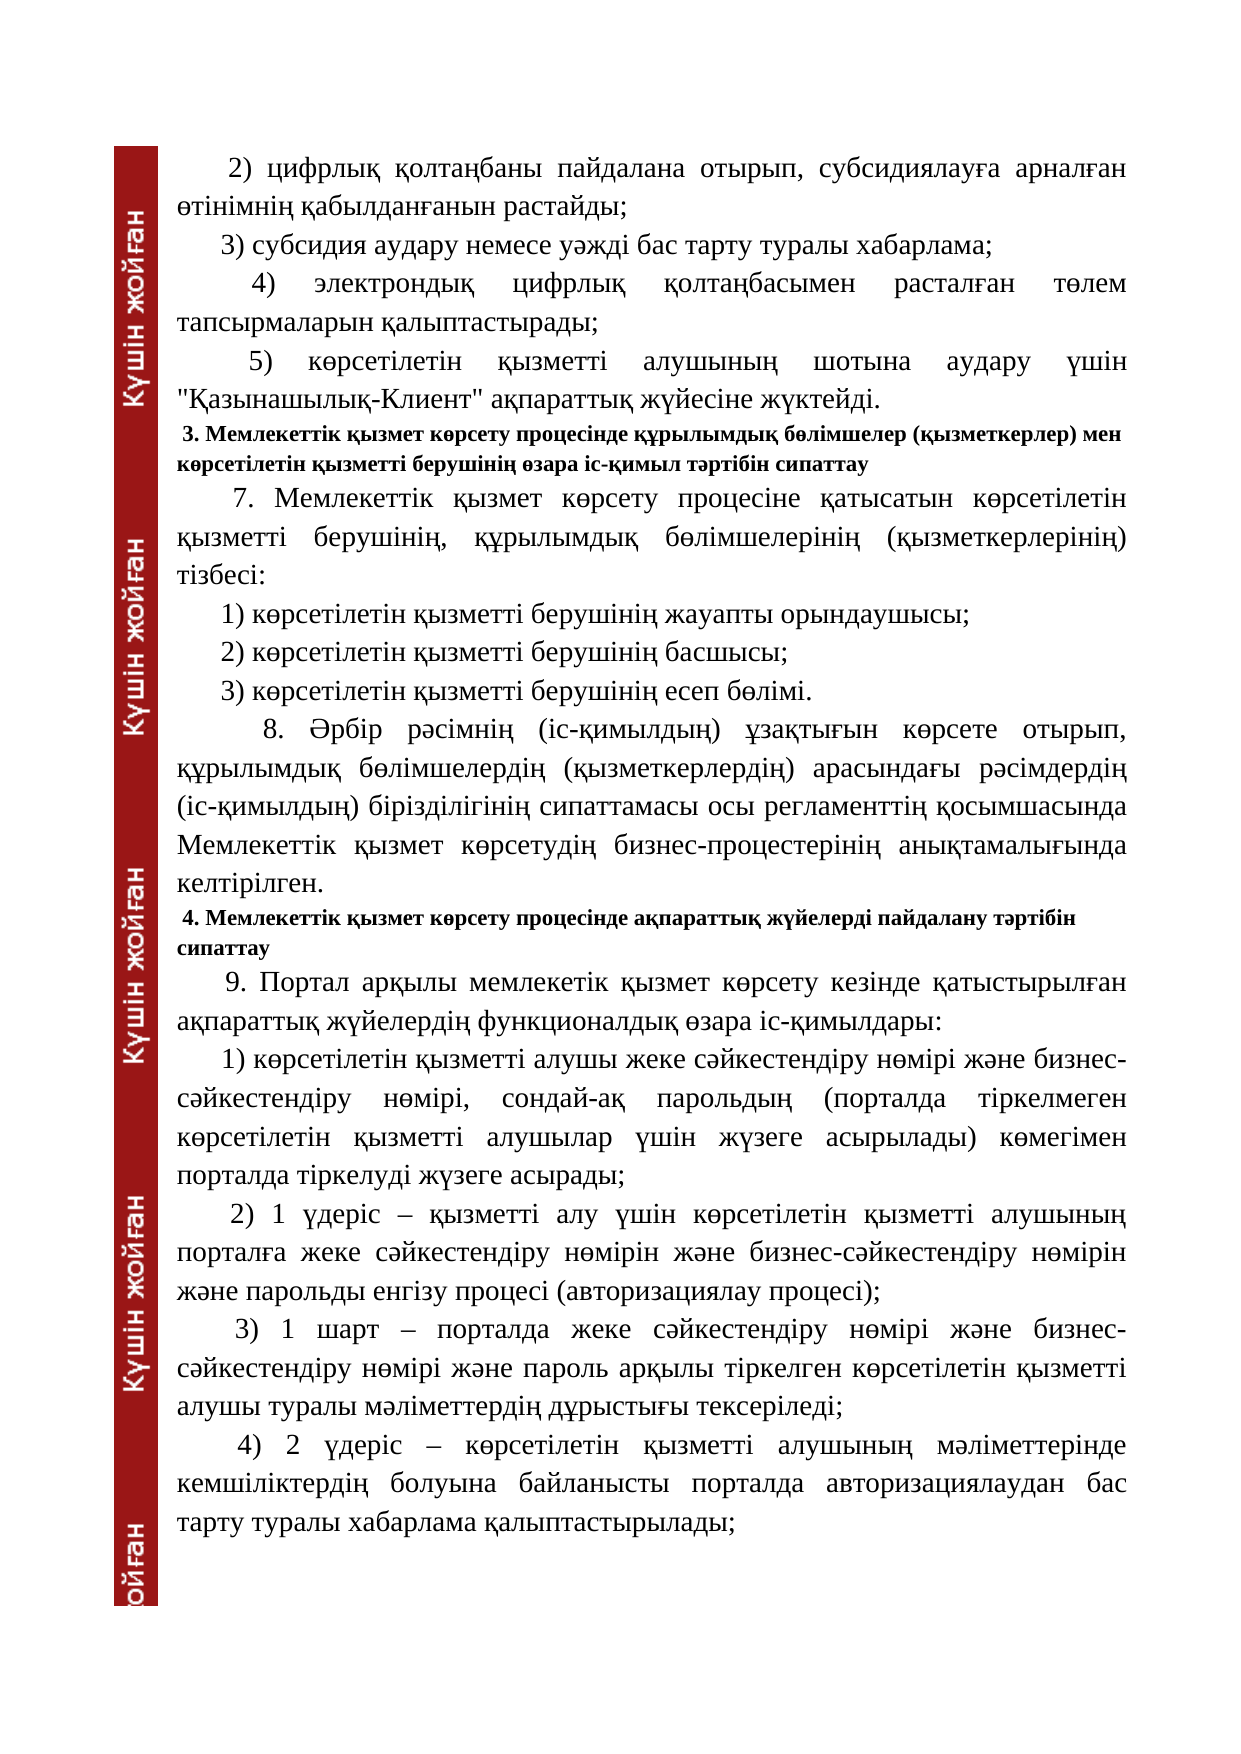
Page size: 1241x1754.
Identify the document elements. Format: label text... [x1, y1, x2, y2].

text 1) көрсетілетін қызметті алушы жеке сәйкестендіру нөмірі және бизнес-сәйкестендіру нөмірі, сондай-ақ парольдың (порталда тіркелмеген көрсетілетін қызметті алушылар үшін жүзеге асырылады) көмегімен порталда тіркелуді жүзеге асырады; [112, 1042, 1128, 1191]
text 3) 1 шарт – порталда жеке сәйкестендіру нөмірі және бизнес-сәйкестендіру нөмірі және пароль арқылы тіркелген көрсетілетін қызметті алушы туралы мәліметтердің дұрыстығы тексеріледі; [112, 1311, 1128, 1422]
picture [114, 629, 158, 634]
picture [114, 222, 158, 227]
text 2) цифрлық қолтаңбаны пайдалана отырып, субсидиялауға арналған өтінімнің қабылданғанын растайды; [112, 150, 1128, 222]
picture [114, 1037, 158, 1042]
picture [114, 1191, 158, 1196]
picture [114, 415, 158, 420]
text 5) көрсетілетін қызметті алушының шотына аудару үшін "Қазынашылық-Клиент" ақпараттық жүйесіне жүктейді. [112, 343, 1128, 415]
picture [114, 1306, 158, 1311]
text 4. Мемлекеттік қызмет көрсету процесінде ақпараттық жүйелерді пайдалану тәртібін сипаттау [112, 904, 1128, 961]
picture [114, 668, 158, 673]
text 4) 2 үдеріс – көрсетілетін қызметті алушының мәліметтерінде кемшіліктердің болуына байланысты порталда авторизациялаудан бас тарту туралы хабарлама қалыптастырылады; [112, 1427, 1128, 1538]
picture [114, 1422, 158, 1427]
picture [114, 899, 158, 904]
picture [114, 591, 158, 596]
text 3. Мемлекеттік қызмет көрсету процесінде құрылымдық бөлімшелер (қызметкерлер) мен көрсетілетін қызметті берушінің өзара іс-қимыл тәртібін сипаттау [112, 420, 1128, 476]
picture [114, 146, 158, 150]
text 1) көрсетілетін қызметті берушінің жауапты орындаушысы; [112, 596, 1128, 629]
picture [114, 338, 158, 343]
text 3) субсидия аудару немесе уәжді бас тарту туралы хабарлама; [112, 227, 1128, 261]
picture [114, 476, 158, 480]
text 9. Портал арқылы мемлекетік қызмет көрсету кезінде қатыстырылған ақпараттық жүйелердің функционалдық өзара іс-қимылдары: [112, 964, 1128, 1037]
picture [114, 261, 158, 266]
text 4) электрондық цифрлық қолтаңбасымен расталған төлем тапсырмаларын қалыптастырады; [112, 266, 1128, 338]
text 7. Мемлекеттік қызмет көрсету процесіне қатысатын көрсетілетін қызметті берушінің, құрылымдық бөлімшелерінің (қызметкерлерінің) тізбесі: [112, 480, 1128, 591]
picture [114, 706, 158, 711]
text 3) көрсетілетін қызметті берушінің есеп бөлімі. [112, 673, 1128, 706]
text 8. Әрбір рәсімнің (іс-қимылдың) ұзақтығын көрсете отырып, құрылымдық бөлімшелердің (қызметкерлердің) арасындағы рәсімдердің (іс-қимылдың) бірізділігінің сипаттамасы осы регламенттің қосымшасында Мемлекеттік қызмет көрсетудің бизнес-процестерінің анықтамалығында келтірілген. [112, 711, 1128, 899]
text 2) 1 үдеріс – қызметті алу үшін көрсетілетін қызметті алушының порталға жеке сәйкестендіру нөмірін және бизнес-сәйкестендіру нөмірін және парольды енгізу процесі (авторизациялау процесі); [112, 1196, 1128, 1306]
text 2) көрсетілетін қызметті берушінің басшысы; [112, 634, 1128, 668]
picture [114, 1538, 158, 1606]
